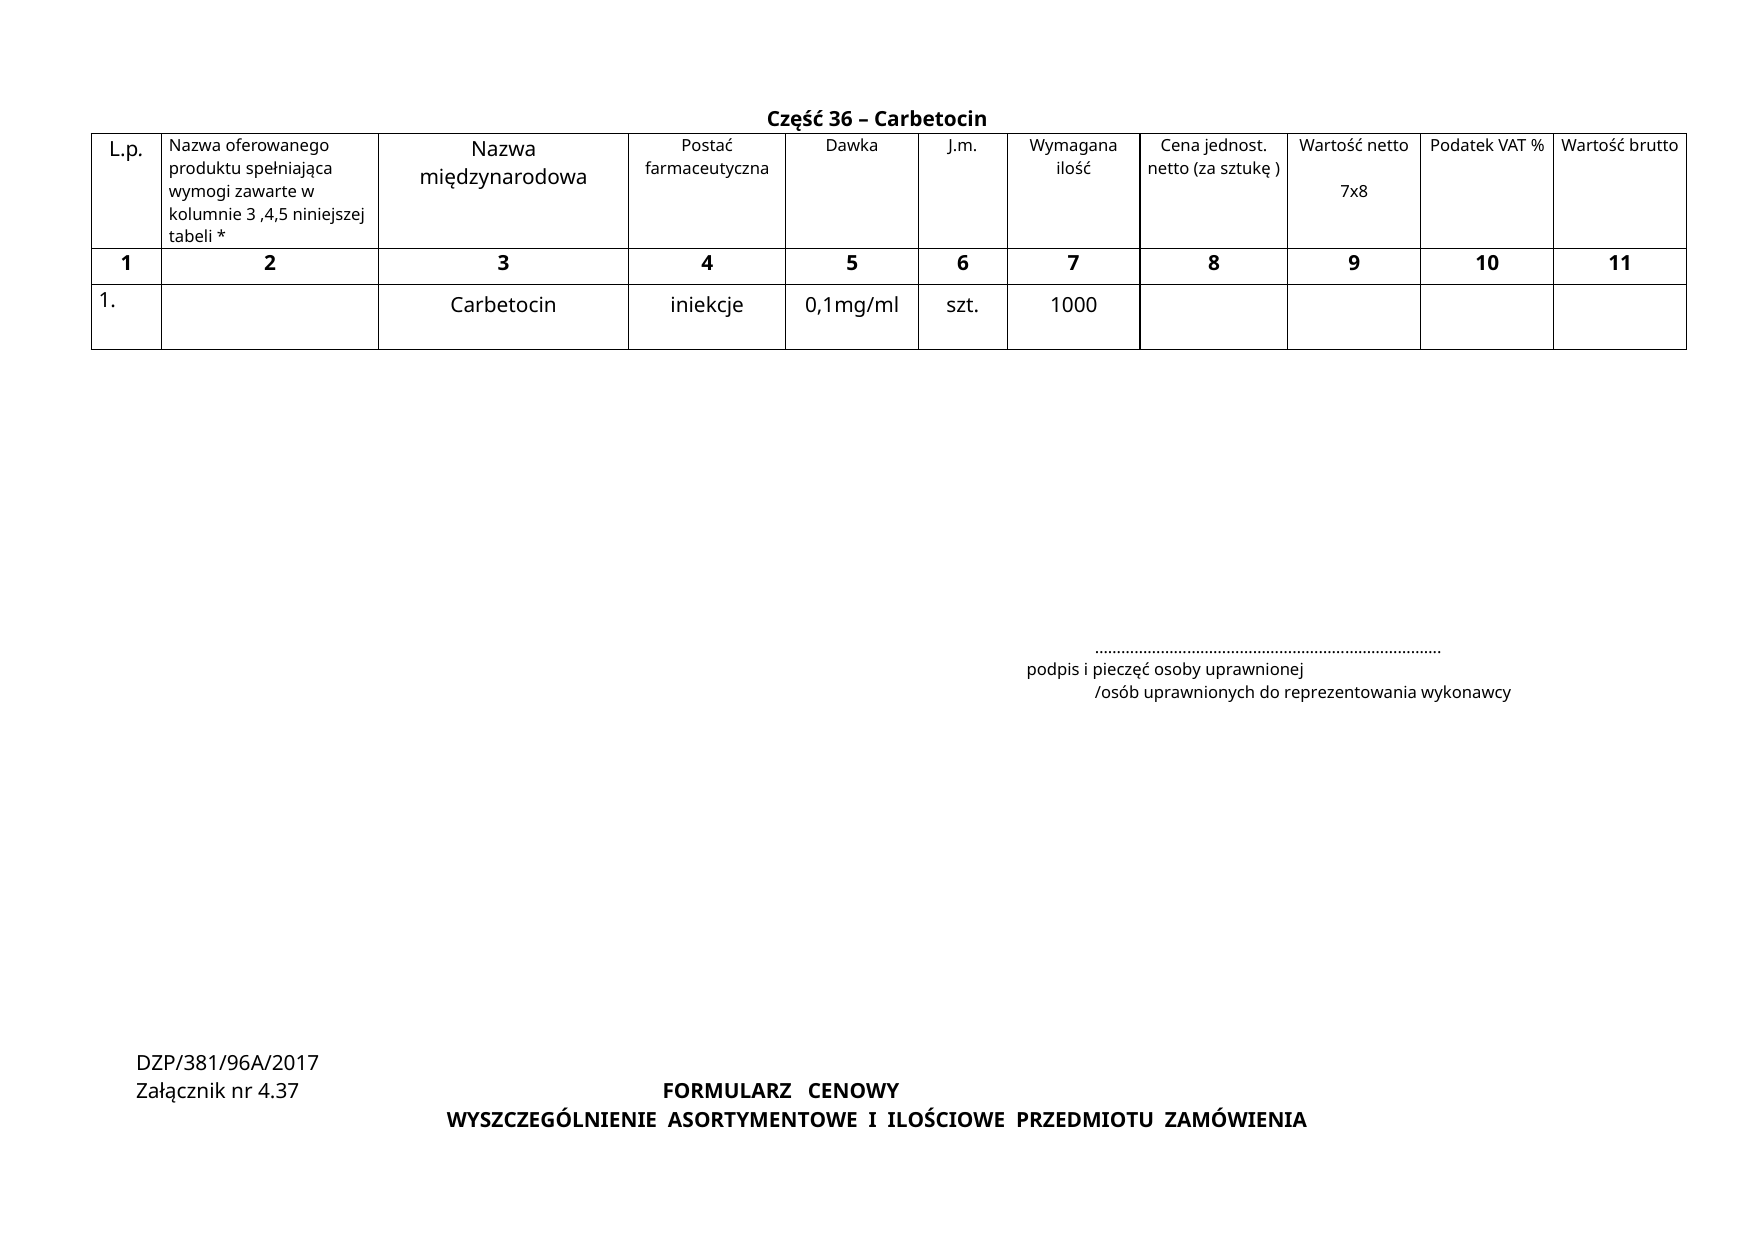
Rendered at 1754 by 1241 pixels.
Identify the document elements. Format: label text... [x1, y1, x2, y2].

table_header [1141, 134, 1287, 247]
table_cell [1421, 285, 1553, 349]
text WYSZCZEGÓLNIENIE ASORTYMENTOWE I ILOŚCIOWE PRZEDMIOTU ZAMÓWIENIA [136, 1105, 1618, 1133]
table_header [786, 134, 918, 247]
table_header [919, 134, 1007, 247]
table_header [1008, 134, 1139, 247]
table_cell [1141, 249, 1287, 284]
text Załącznik nr 4.37 FORMULARZ CENOWY [136, 1077, 1618, 1105]
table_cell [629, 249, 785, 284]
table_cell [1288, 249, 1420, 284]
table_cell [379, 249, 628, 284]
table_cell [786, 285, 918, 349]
text /osób uprawnionych do reprezentowania wykonawcy [1021, 681, 1618, 703]
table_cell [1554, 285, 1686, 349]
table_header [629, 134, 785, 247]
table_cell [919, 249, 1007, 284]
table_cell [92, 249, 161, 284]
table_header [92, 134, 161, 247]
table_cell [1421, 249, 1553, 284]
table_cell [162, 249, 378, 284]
text ……………………………………………………………………. [1021, 635, 1618, 658]
text podpis i pieczęć osoby uprawnionej [136, 658, 1618, 681]
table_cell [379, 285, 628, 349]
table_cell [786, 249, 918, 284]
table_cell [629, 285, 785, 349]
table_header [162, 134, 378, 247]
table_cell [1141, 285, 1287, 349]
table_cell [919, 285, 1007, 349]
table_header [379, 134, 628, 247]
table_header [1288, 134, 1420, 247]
text Część 36 – Carbetocin [136, 104, 1618, 133]
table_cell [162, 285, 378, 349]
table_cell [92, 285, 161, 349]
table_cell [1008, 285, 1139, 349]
text DZP/381/96A/2017 [136, 1048, 1618, 1077]
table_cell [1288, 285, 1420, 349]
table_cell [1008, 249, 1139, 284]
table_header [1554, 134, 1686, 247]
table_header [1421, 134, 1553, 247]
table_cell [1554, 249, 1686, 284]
